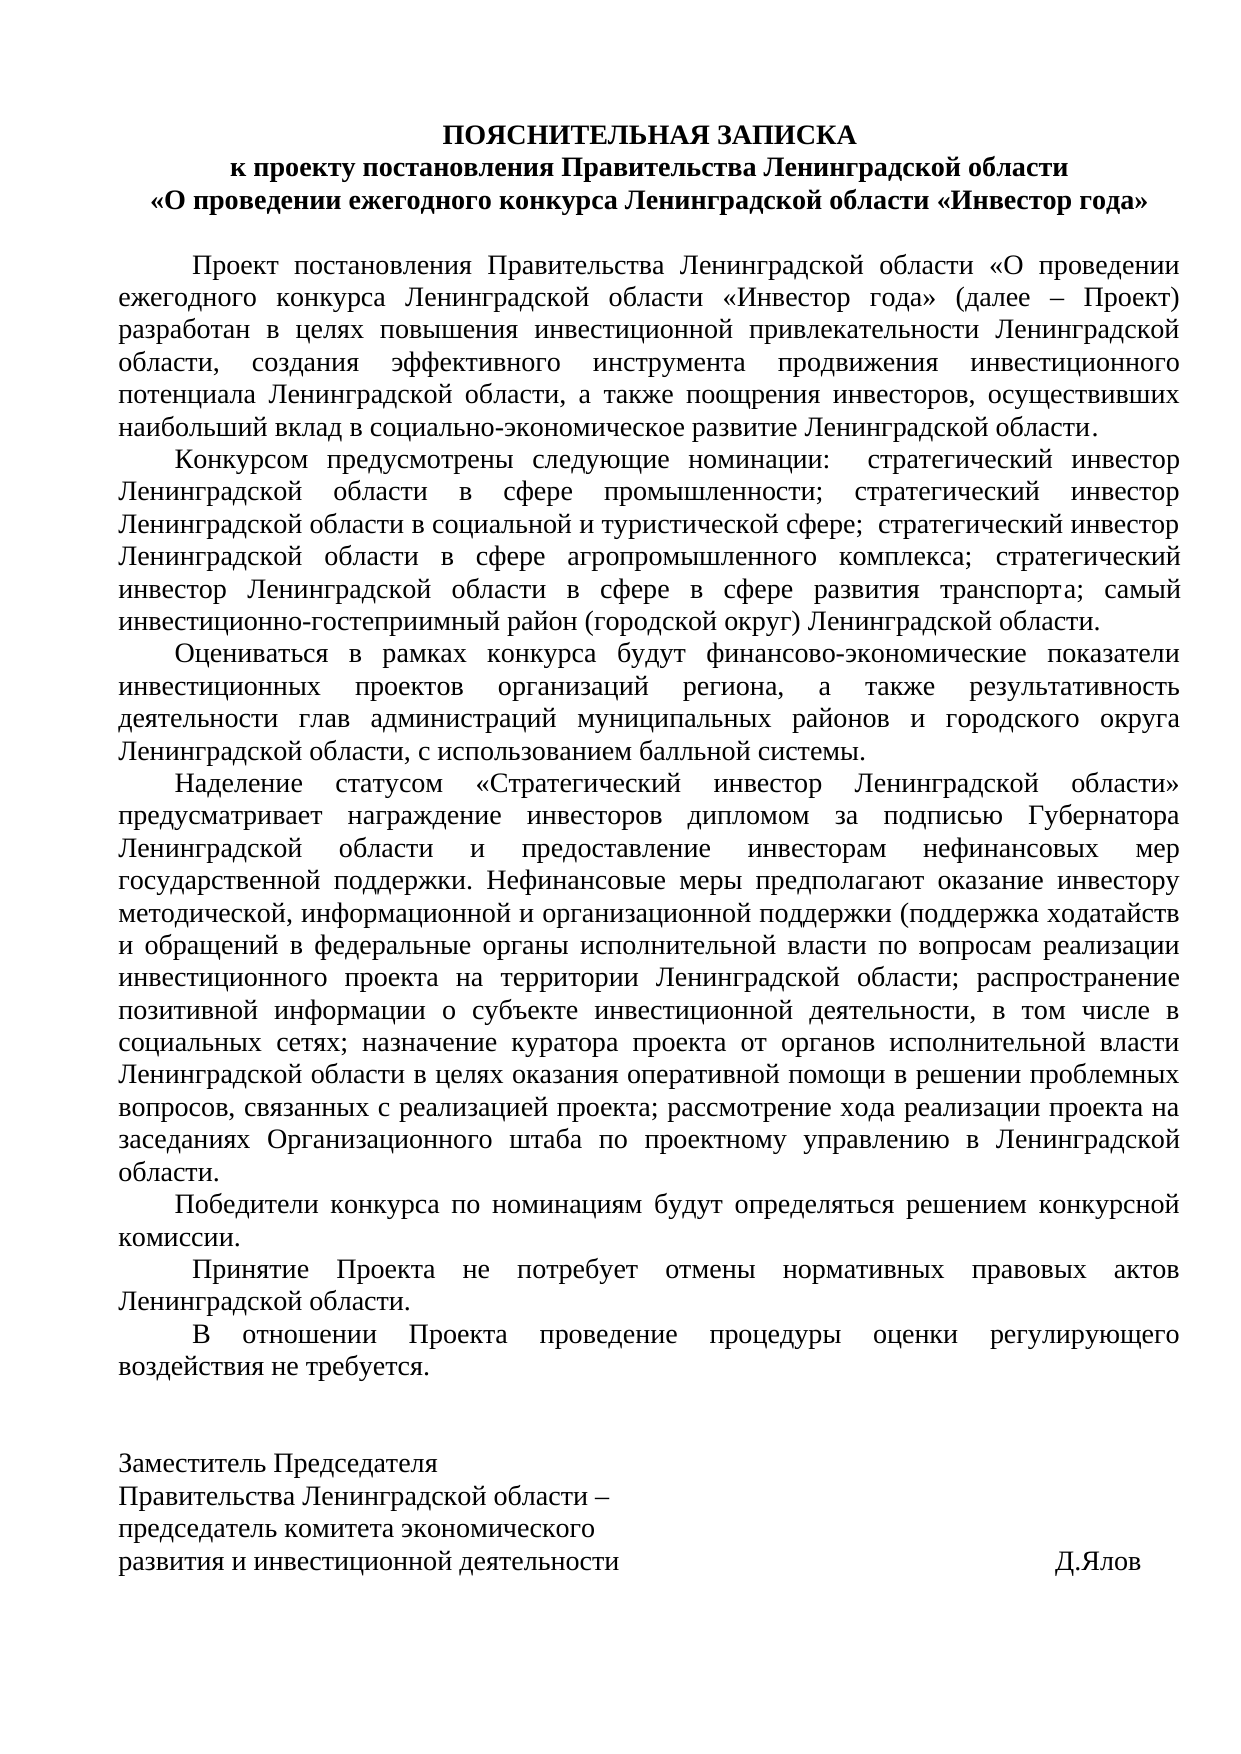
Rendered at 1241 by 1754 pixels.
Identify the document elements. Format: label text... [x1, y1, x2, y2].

text ПОЯСНИТЕЛЬНАЯ ЗАПИСКА [118, 118, 1181, 151]
text Победители конкурса по номинациям будут определяться решением конкурсной комиссии. [118, 1187, 1181, 1252]
text Проект постановления Правительства Ленинградской области «О проведении ежегодного конкурса Ленинградской области «Инвестор года» (далее – Проект) разработан в целях повышения инвестиционной привлекательности Ленинградской области, создания эффективного инструмента продвижения инвестиционного потенциала Ленинградской области, а также поощрения инвесторов, осуществивших наибольший вклад в социально-экономическое развитие Ленинградской области. [118, 248, 1181, 442]
text «О проведении ежегодного конкурса Ленинградской области «Инвестор года» [118, 183, 1181, 215]
text Заместитель Председателя [118, 1446, 1181, 1479]
text В отношении Проекта проведение процедуры оценки регулирующего воздействия не требуется. [118, 1317, 1181, 1382]
text Конкурсом предусмотрены следующие номинации: стратегический инвестор Ленинградской области в сфере промышленности; стратегический инвестор Ленинградской области в социальной и туристической сфере; стратегический инвестор Ленинградской области в сфере агропромышленного комплекса; стратегический инвестор Ленинградской области в сфере в сфере развития транспорта; самый инвестиционно-гостеприимный район (городской округ) Ленинградской области. [118, 442, 1181, 636]
text председатель комитета экономического [118, 1511, 1181, 1543]
text Наделение статусом «Стратегический инвестор Ленинградской области» предусматривает награждение инвесторов дипломом за подписью Губернатора Ленинградской области и предоставление инвесторам нефинансовых мер государственной поддержки. Нефинансовые меры предполагают оказание инвестору методической, информационной и организационной поддержки (поддержка ходатайств и обращений в федеральные органы исполнительной власти по вопросам реализации инвестиционного проекта на территории Ленинградской области; распространение позитивной информации о субъекте инвестиционной деятельности, в том числе в социальных сетях; назначение куратора проекта от органов исполнительной власти Ленинградской области в целях оказания оперативной помощи в решении проблемных вопросов, связанных с реализацией проекта; рассмотрение хода реализации проекта на заседаниях Организационного штаба по проектному управлению в Ленинградской области. [118, 766, 1181, 1187]
text Правительства Ленинградской области – [118, 1479, 1181, 1511]
text Принятие Проекта не потребует отмены нормативных правовых актов Ленинградской области. [118, 1252, 1181, 1317]
text Оцениваться в рамках конкурса будут финансово-экономические показатели инвестиционных проектов организаций региона, а также результативность деятельности глав администраций муниципальных районов и городского округа Ленинградской области, с использованием балльной системы. [118, 636, 1181, 766]
text к проекту постановления Правительства Ленинградской области [118, 151, 1181, 183]
text развития и инвестиционной деятельности Д.Ялов [118, 1543, 1181, 1576]
